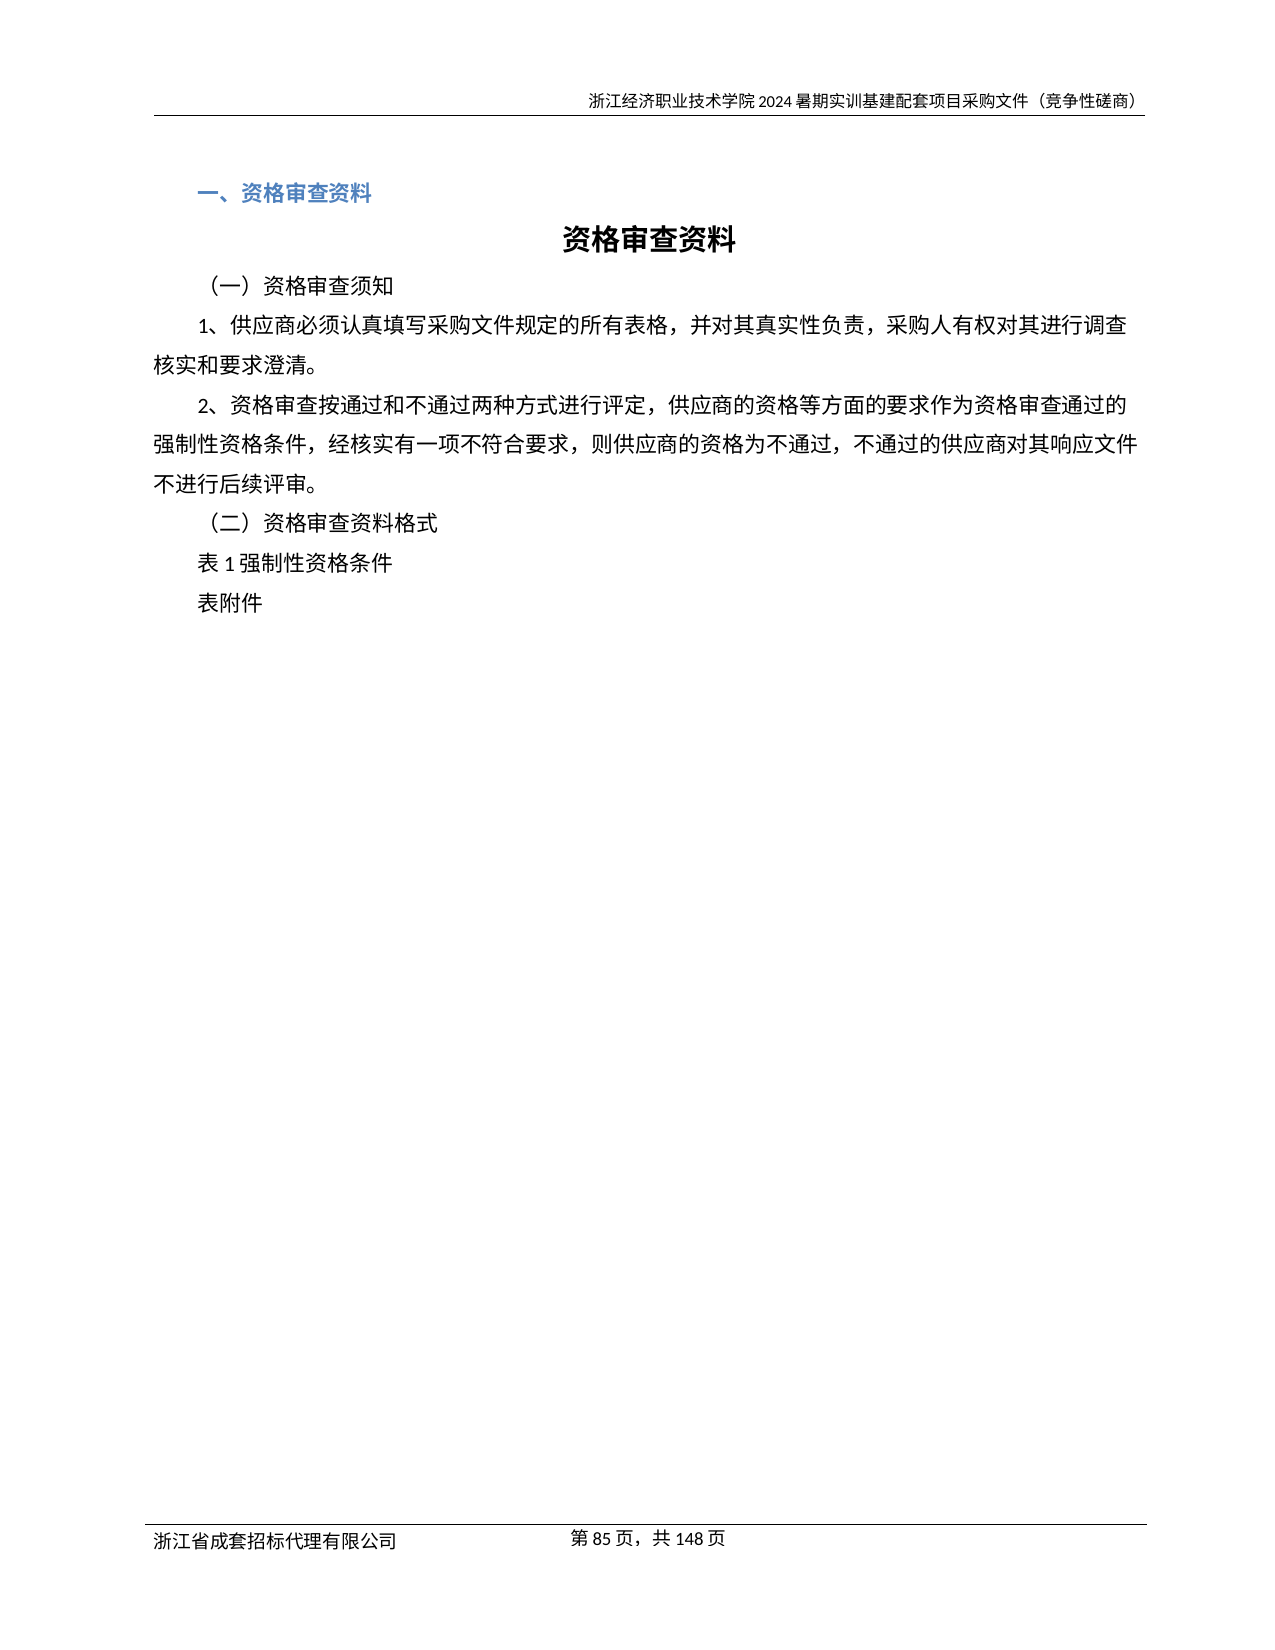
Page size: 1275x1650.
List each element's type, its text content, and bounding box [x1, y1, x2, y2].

text 表附件 [153, 586, 1145, 617]
subtitle 一、资格审查资料 [145, 174, 1153, 208]
text 1、供应商必须认真填写采购文件规定的所有表格，并对其真实性负责，采购人有权对其进行调查核实和要求澄清。 [153, 308, 1145, 380]
text 2、资格审查按通过和不通过两种方式进行评定，供应商的资格等方面的要求作为资格审查通过的强制性资格条件，经核实有一项不符合要求，则供应商的资格为不通过，不通过的供应商对其响应文件不进行后续评审。 [153, 388, 1145, 498]
text （二）资格审查资料格式 [153, 506, 1145, 538]
text 表1 强制性资格条件 [153, 546, 1145, 578]
text （一）资格审查须知 [153, 269, 1145, 301]
text 资格审查资料 [153, 216, 1145, 258]
